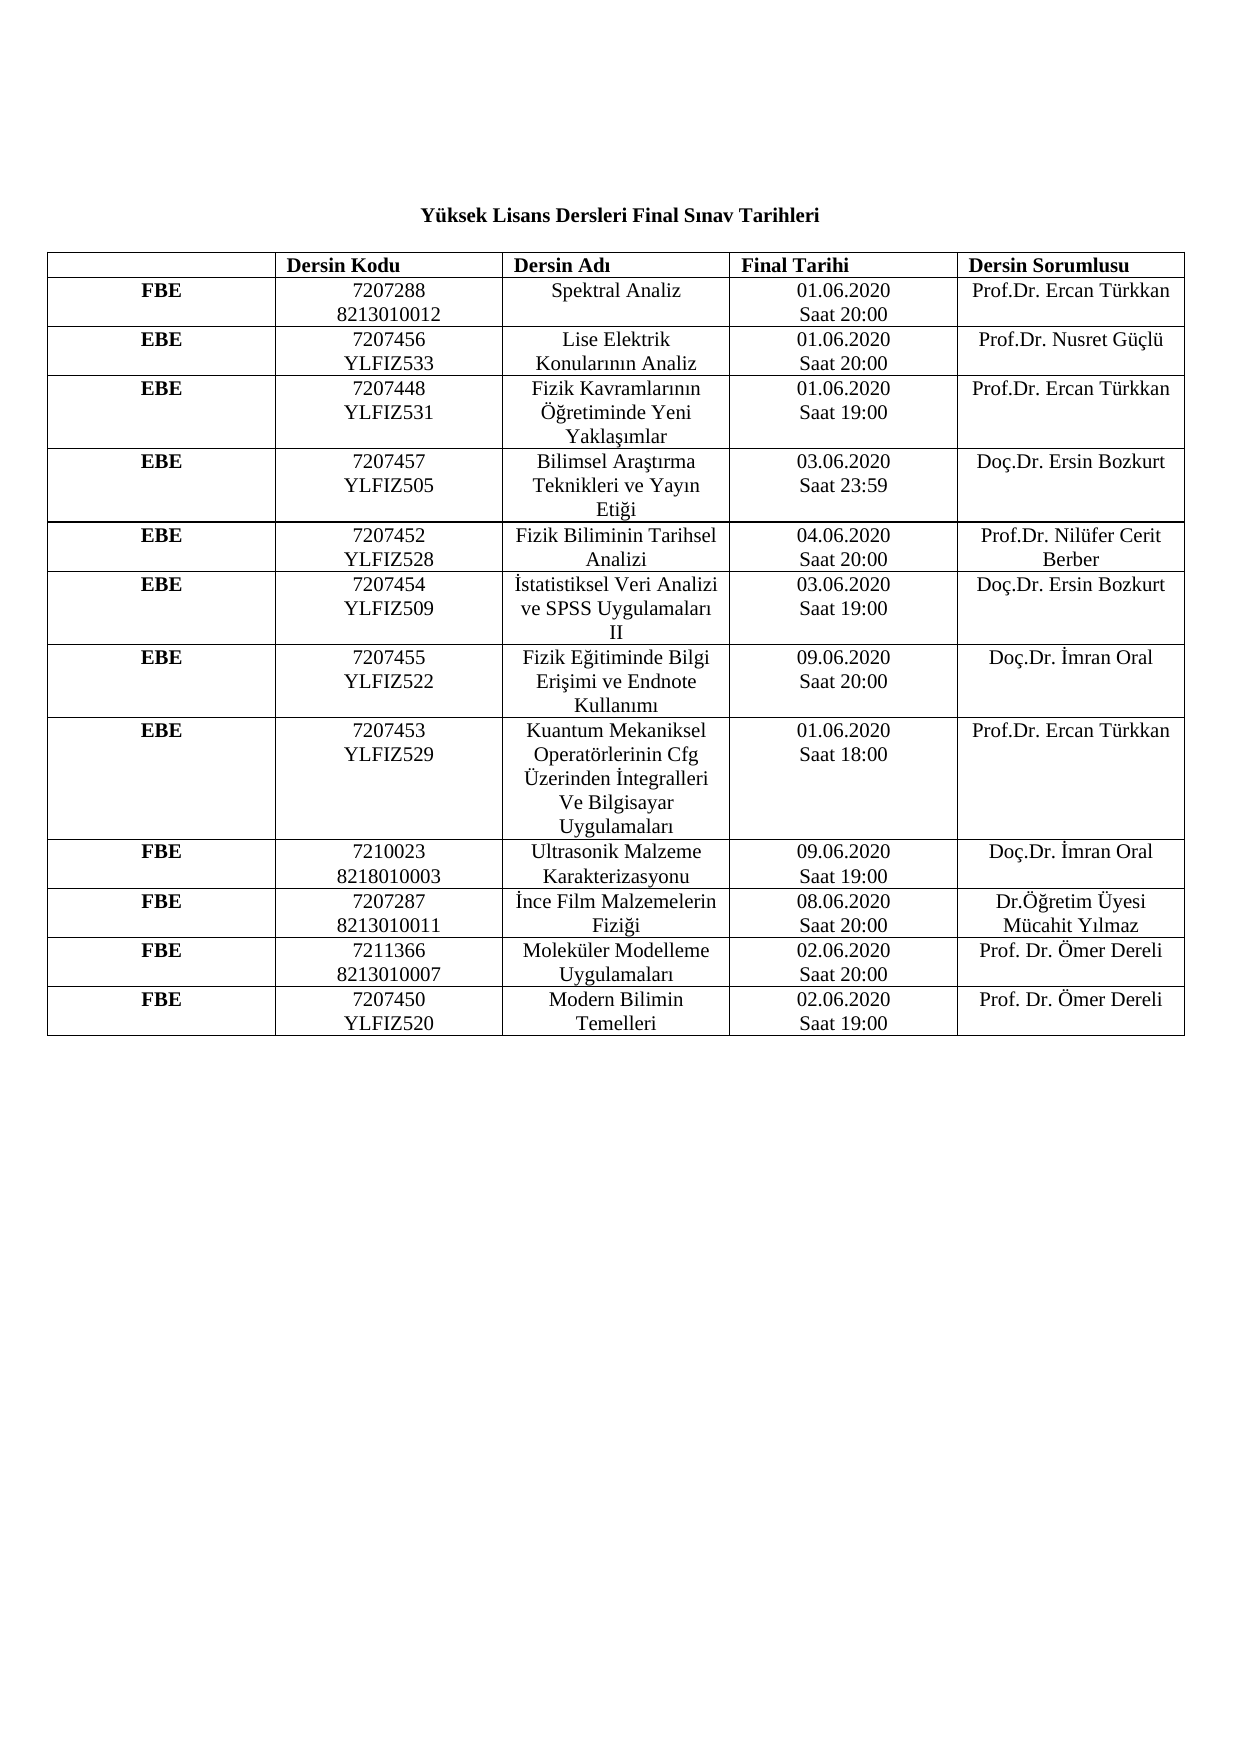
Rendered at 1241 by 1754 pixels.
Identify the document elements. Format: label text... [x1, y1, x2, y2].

table_cell FBE [48, 278, 275, 326]
table_cell 02.06.2020 Saat 19:00 [730, 987, 957, 1035]
table_cell EBE [48, 376, 275, 448]
table_cell 7207453 YLFIZ529 [276, 718, 502, 838]
table_cell Prof.Dr. Ercan Türkkan [958, 278, 1184, 326]
table_cell FBE [48, 889, 275, 937]
table_cell EBE [48, 718, 275, 838]
table_cell İnce Film Malzemelerin Fiziği [503, 889, 729, 937]
table_cell Prof. Dr. Ömer Dereli [958, 987, 1184, 1035]
table_cell FBE [48, 987, 275, 1035]
table_cell 7207457 YLFIZ505 [276, 449, 502, 521]
table_header Dersin Kodu [276, 253, 502, 277]
table_cell 01.06.2020 Saat 19:00 [730, 376, 957, 448]
table_cell EBE [48, 645, 275, 717]
table_cell Doç.Dr. Ersin Bozkurt [958, 449, 1184, 521]
table_header Final Tarihi [730, 253, 957, 277]
table_cell 02.06.2020 Saat 20:00 [730, 938, 957, 986]
table_cell EBE [48, 572, 275, 644]
table_cell Ultrasonik Malzeme Karakterizasyonu [503, 840, 729, 888]
table_cell 7207455 YLFIZ522 [276, 645, 502, 717]
table_cell Modern Bilimin Temelleri [503, 987, 729, 1035]
table_cell 01.06.2020 Saat 20:00 [730, 327, 957, 375]
table_cell Kuantum Mekaniksel Operatörlerinin Cfg Üzerinden İntegralleri Ve Bilgisayar Uygulamaları [503, 718, 729, 838]
table_header Dersin Sorumlusu [958, 253, 1184, 277]
table_cell İstatistiksel Veri Analizi ve SPSS Uygulamaları II [503, 572, 729, 644]
table_cell Spektral Analiz [503, 278, 729, 326]
table_cell 7207448 YLFIZ531 [276, 376, 502, 448]
table_cell Doç.Dr. İmran Oral [958, 645, 1184, 717]
table_cell 7207287 8213010011 [276, 889, 502, 937]
table_cell FBE [48, 938, 275, 986]
table_cell Prof.Dr. Nusret Güçlü [958, 327, 1184, 375]
table_cell Fizik Biliminin Tarihsel Analizi [503, 523, 729, 571]
table_cell Fizik Eğitiminde Bilgi Erişimi ve Endnote Kullanımı [503, 645, 729, 717]
table_header [48, 253, 275, 277]
table_cell EBE [48, 449, 275, 521]
table_cell 01.06.2020 Saat 20:00 [730, 278, 957, 326]
table_cell 7207452 YLFIZ528 [276, 523, 502, 571]
table_cell Moleküler Modelleme Uygulamaları [503, 938, 729, 986]
table_cell Fizik Kavramlarının Öğretiminde Yeni Yaklaşımlar [503, 376, 729, 448]
table_cell 7207454 YLFIZ509 [276, 572, 502, 644]
table_cell FBE [48, 840, 275, 888]
table_cell 03.06.2020 Saat 23:59 [730, 449, 957, 521]
table_cell Prof.Dr. Ercan Türkkan [958, 376, 1184, 448]
table_cell Lise Elektrik Konularının Analiz [503, 327, 729, 375]
table_cell 09.06.2020 Saat 19:00 [730, 840, 957, 888]
text Yüksek Lisans Dersleri Final Sınav Tarihleri [59, 203, 1181, 227]
table_cell Dr.Öğretim Üyesi Mücahit Yılmaz [958, 889, 1184, 937]
table_cell Bilimsel Araştırma Teknikleri ve Yayın Etiği [503, 449, 729, 521]
table_cell Doç.Dr. İmran Oral [958, 840, 1184, 888]
table_cell 7207456 YLFIZ533 [276, 327, 502, 375]
table_cell EBE [48, 523, 275, 571]
table_cell 09.06.2020 Saat 20:00 [730, 645, 957, 717]
table_cell 03.06.2020 Saat 19:00 [730, 572, 957, 644]
table_cell 7211366 8213010007 [276, 938, 502, 986]
table_cell 7207288 8213010012 [276, 278, 502, 326]
table_cell Doç.Dr. Ersin Bozkurt [958, 572, 1184, 644]
table_header Dersin Adı [503, 253, 729, 277]
table_cell 04.06.2020 Saat 20:00 [730, 523, 957, 571]
table_cell 7207450 YLFIZ520 [276, 987, 502, 1035]
table_cell Prof.Dr. Nilüfer Cerit Berber [958, 523, 1184, 571]
table_cell 01.06.2020 Saat 18:00 [730, 718, 957, 838]
table_cell Prof. Dr. Ömer Dereli [958, 938, 1184, 986]
table_cell EBE [48, 327, 275, 375]
table_cell 7210023 8218010003 [276, 840, 502, 888]
table_cell Prof.Dr. Ercan Türkkan [958, 718, 1184, 838]
table_cell 08.06.2020 Saat 20:00 [730, 889, 957, 937]
